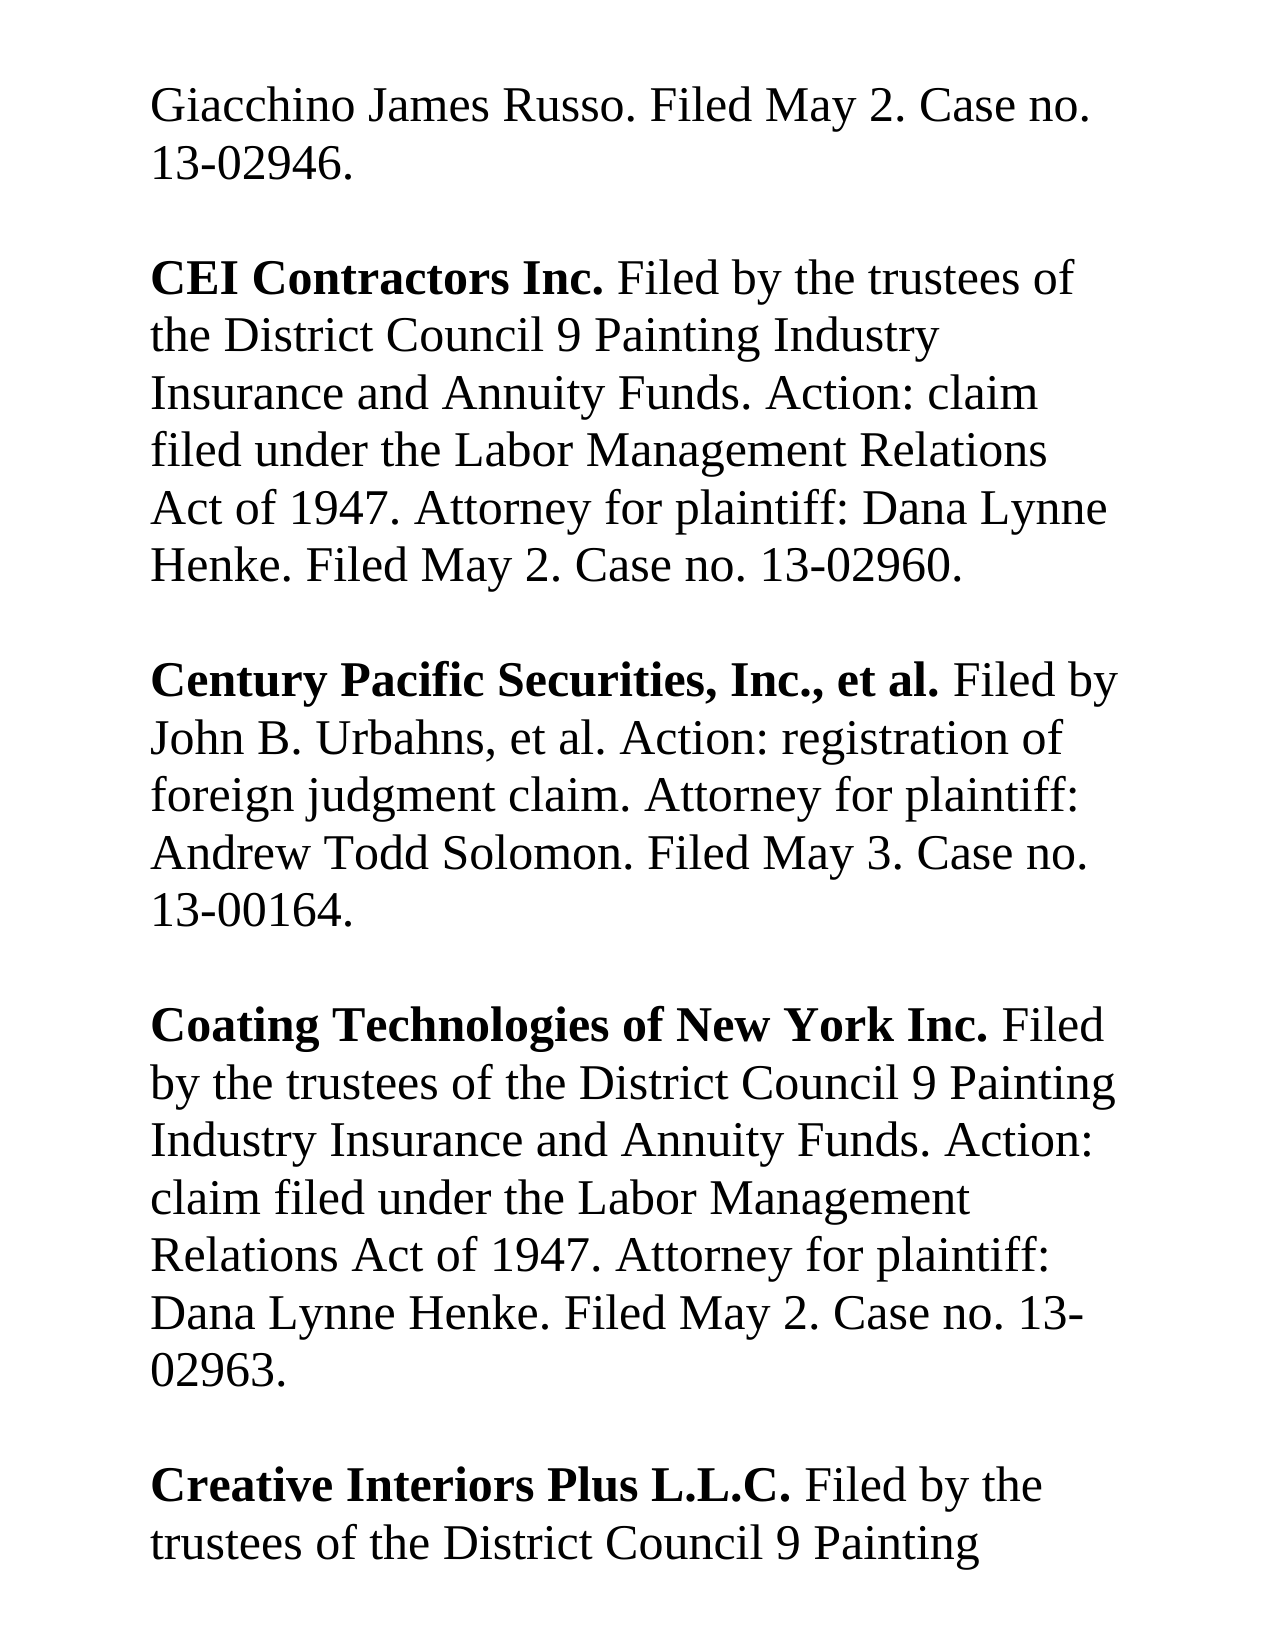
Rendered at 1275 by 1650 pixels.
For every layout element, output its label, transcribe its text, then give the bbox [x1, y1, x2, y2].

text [150, 1455, 1125, 1570]
text Century Pacific Securities, Inc., et al. Filed by John B. Urbahns, et al. Action: registration of foreign judgment claim. Attorney for plaintiff: Andrew Todd Solomon. Filed May 3. Case no. 13-00164. [150, 650, 1125, 937]
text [150, 75, 1125, 190]
text Coating Technologies of New York Inc. Filed by the trustees of the District Council 9 Painting Industry Insurance and Annuity Funds. Action: claim filed under the Labor Management Relations Act of 1947. Attorney for plaintiff: Dana Lynne Henke. Filed May 2. Case no. 13-02963. [150, 995, 1125, 1397]
text CEI Contractors Inc. Filed by the trustees of the District Council 9 Painting Industry Insurance and Annuity Funds. Action: claim filed under the Labor Management Relations Act of 1947. Attorney for plaintiff: Dana Lynne Henke. Filed May 2. Case no. 13-02960. [150, 247, 1125, 592]
